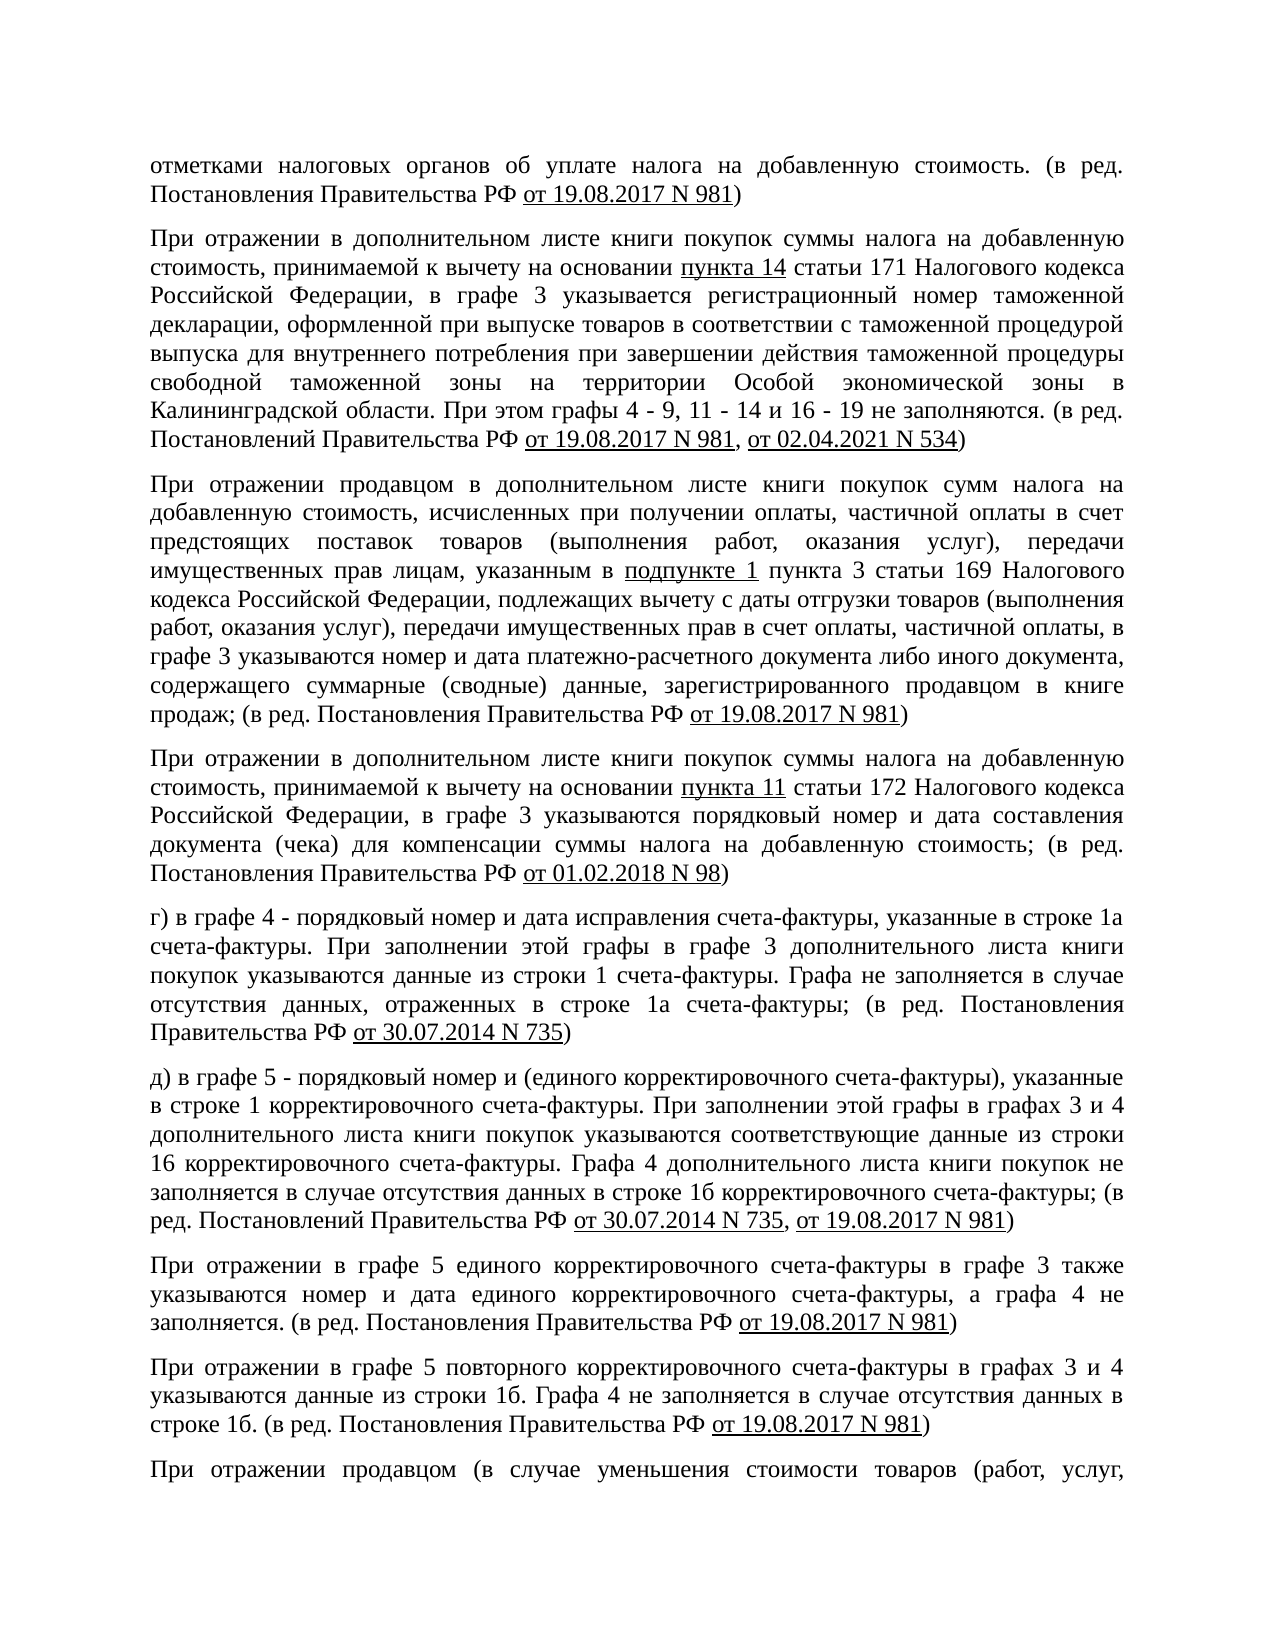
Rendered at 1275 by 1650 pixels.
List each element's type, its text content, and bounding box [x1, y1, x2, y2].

text При отражении в графе 5 единого корректировочного счета-фактуры в графе 3 также указываются номер и дата единого корректировочного счета-фактуры, а графа 4 не заполняется. (в ред. Постановления Правительства РФ от 19.08.2017 N 981) [150, 1250, 1125, 1336]
text При отражении в графе 5 повторного корректировочного счета-фактуры в графах 3 и 4 указываются данные из строки 1б. Графа 4 не заполняется в случае отсутствия данных в строке 1б. (в ред. Постановления Правительства РФ от 19.08.2017 N 981) [150, 1352, 1125, 1438]
text При отражении в дополнительном листе книги покупок суммы налога на добавленную стоимость, принимаемой к вычету на основании пункта 11 статьи 172 Налогового кодекса Российской Федерации, в графе 3 указываются порядковый номер и дата составления документа (чека) для компенсации суммы налога на добавленную стоимость; (в ред. Постановления Правительства РФ от 01.02.2018 N 98) [150, 743, 1125, 887]
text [150, 150, 1125, 207]
text При отражении в дополнительном листе книги покупок суммы налога на добавленную стоимость, принимаемой к вычету на основании пункта 14 статьи 171 Налогового кодекса Российской Федерации, в графе 3 указывается регистрационный номер таможенной декларации, оформленной при выпуске товаров в соответствии с таможенной процедурой выпуска для внутреннего потребления при завершении действия таможенной процедуры свободной таможенной зоны на территории Особой экономической зоны в Калининградской области. При этом графы 4 - 9, 11 - 14 и 16 - 19 не заполняются. (в ред. Постановлений Правительства РФ от 19.08.2017 N 981, от 02.04.2021 N 534) [150, 223, 1125, 453]
text При отражении продавцом в дополнительном листе книги покупок сумм налога на добавленную стоимость, исчисленных при получении оплаты, частичной оплаты в счет предстоящих поставок товаров (выполнения работ, оказания услуг), передачи имущественных прав лицам, указанным в подпункте 1 пункта 3 статьи 169 Налогового кодекса Российской Федерации, подлежащих вычету с даты отгрузки товаров (выполнения работ, оказания услуг), передачи имущественных прав в счет оплаты, частичной оплаты, в графе 3 указываются номер и дата платежно-расчетного документа либо иного документа, содержащего суммарные (сводные) данные, зарегистрированного продавцом в книге продаж; (в ред. Постановления Правительства РФ от 19.08.2017 N 981) [150, 469, 1125, 727]
text д) в графе 5 - порядковый номер и (единого корректировочного счета-фактуры), указанные в строке 1 корректировочного счета-фактуры. При заполнении этой графы в графах 3 и 4 дополнительного листа книги покупок указываются соответствующие данные из строки 16 корректировочного счета-фактуры. Графа 4 дополнительного листа книги покупок не заполняется в случае отсутствия данных в строке 1б корректировочного счета-фактуры; (в ред. Постановлений Правительства РФ от 30.07.2014 N 735, от 19.08.2017 N 981) [150, 1062, 1125, 1234]
text г) в графе 4 - порядковый номер и дата исправления счета-фактуры, указанные в строке 1а счета-фактуры. При заполнении этой графы в графе 3 дополнительного листа книги покупок указываются данные из строки 1 счета-фактуры. Графа не заполняется в случае отсутствия данных, отраженных в строке 1а счета-фактуры; (в ред. Постановления Правительства РФ от 30.07.2014 N 735) [150, 902, 1125, 1046]
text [150, 1454, 1125, 1482]
